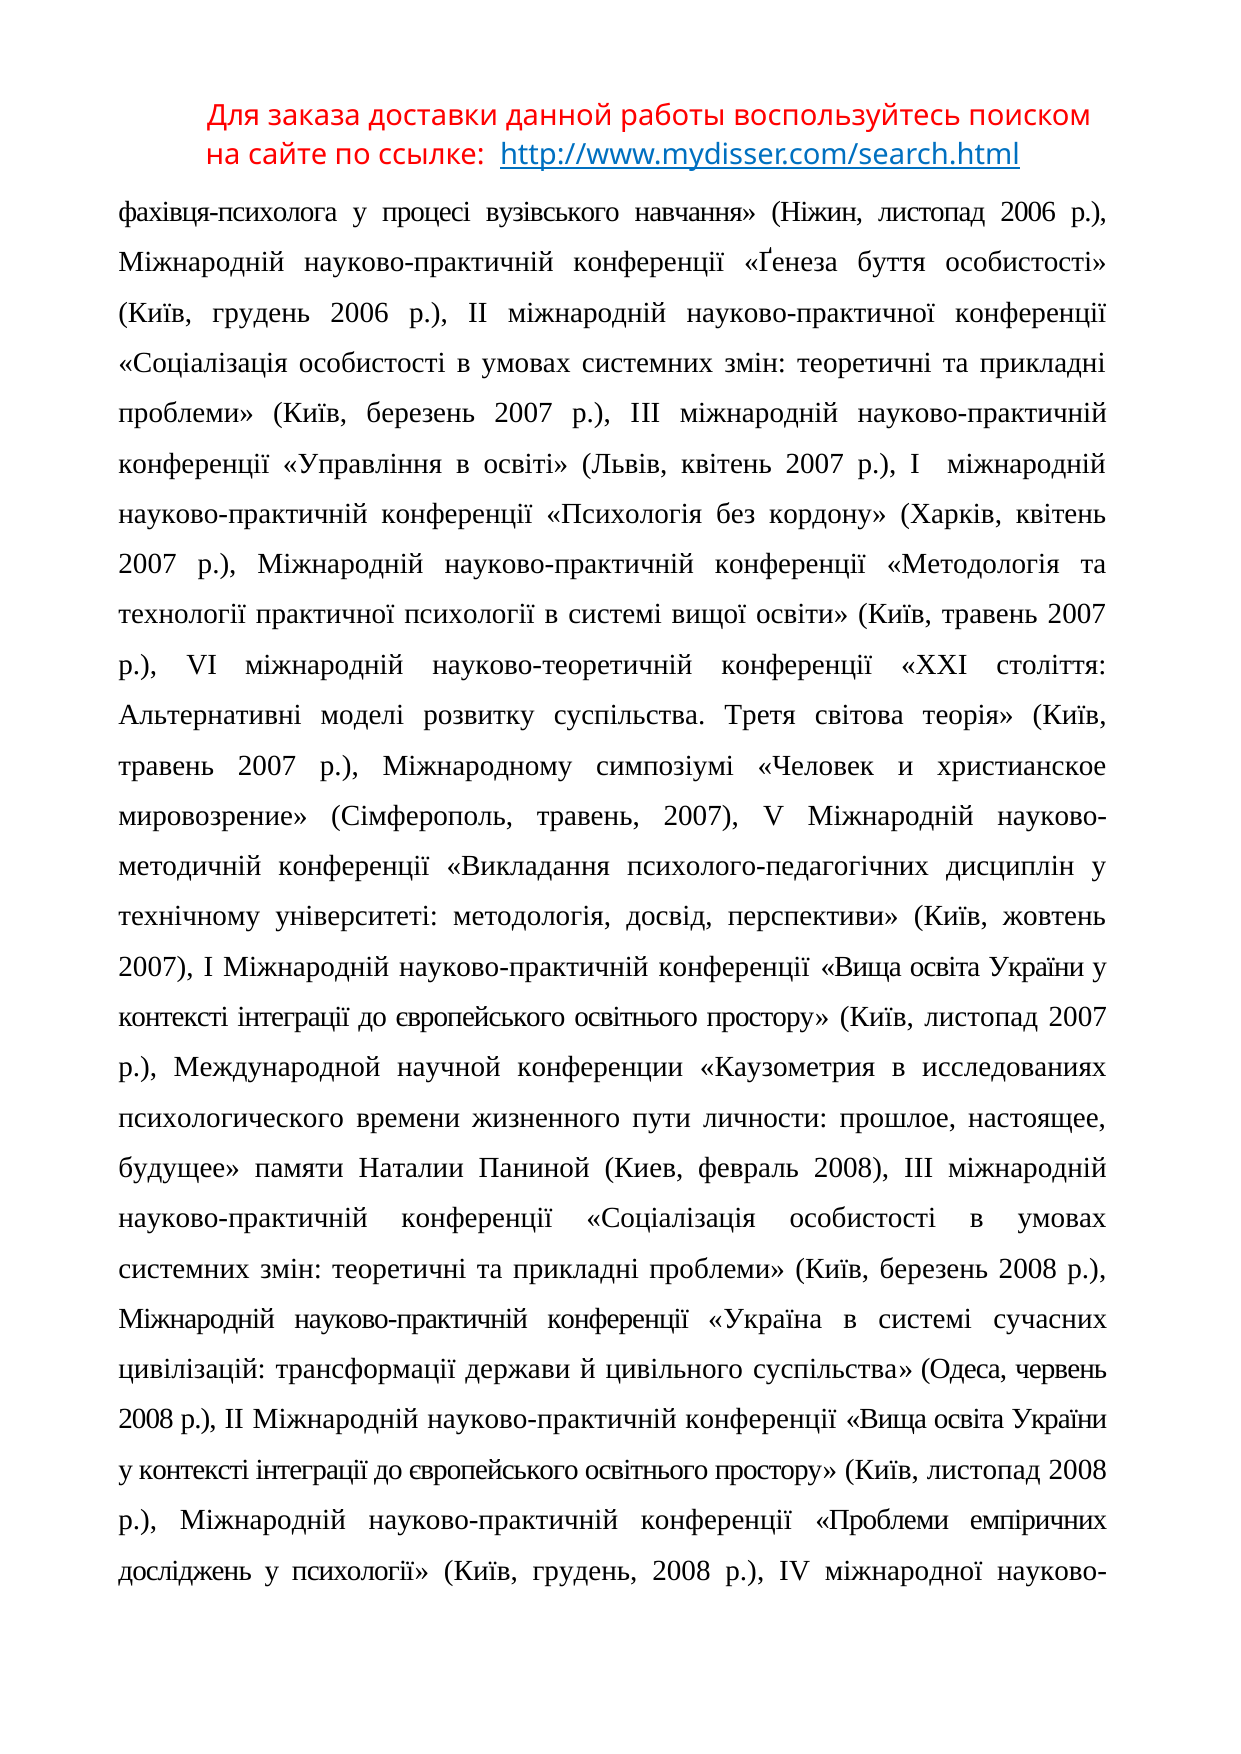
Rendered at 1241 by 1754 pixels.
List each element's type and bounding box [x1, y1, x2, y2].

text [118, 194, 1107, 1586]
